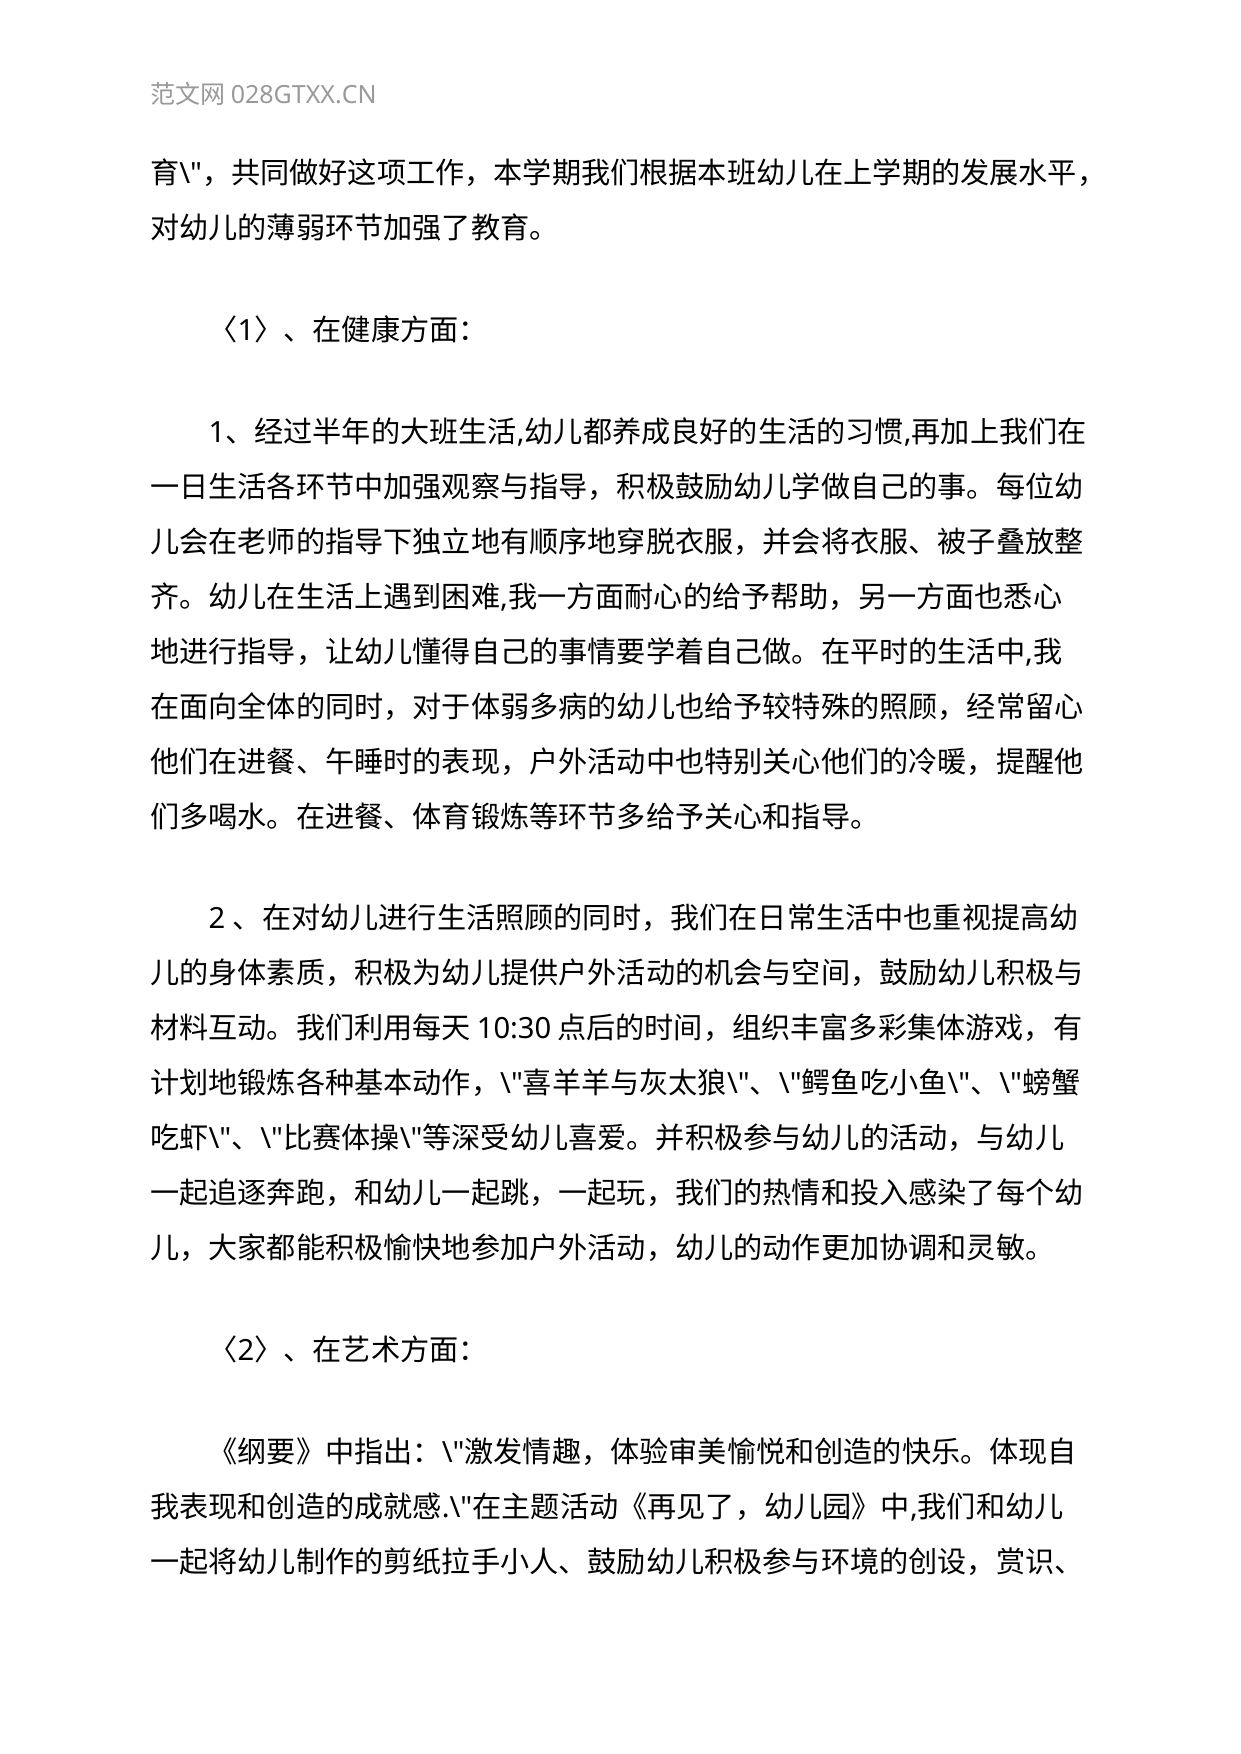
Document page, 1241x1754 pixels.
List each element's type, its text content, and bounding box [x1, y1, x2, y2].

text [150, 1429, 1090, 1581]
text 〈1〉、在健康方面： [150, 307, 1090, 349]
text 1、经过半年的大班生活,幼儿都养成良好的生活的习惯,再加上我们在一日生活各环节中加强观察与指导，积极鼓励幼儿学做自己的事。每位幼儿会在老师的指导下独立地有顺序地穿脱衣服，并会将衣服、被子叠放整齐。幼儿在生活上遇到困难,我一方面耐心的给予帮助，另一方面也悉心地进行指导，让幼儿懂得自己的事情要学着自己做。在平时的生活中,我在面向全体的同时，对于体弱多病的幼儿也给予较特殊的照顾，经常留心他们在进餐、午睡时的表现，户外活动中也特别关心他们的冷暖，提醒他们多喝水。在进餐、体育锻炼等环节多给予关心和指导。 [150, 409, 1090, 836]
text 〈2〉、在艺术方面： [150, 1327, 1090, 1369]
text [150, 150, 1090, 247]
text 2 、在对幼儿进行生活照顾的同时，我们在日常生活中也重视提高幼儿的身体素质，积极为幼儿提供户外活动的机会与空间，鼓励幼儿积极与材料互动。我们利用每天10:30点后的时间，组织丰富多彩集体游戏，有计划地锻炼各种基本动作，\"喜羊羊与灰太狼\"、\"鳄鱼吃小鱼\"、\"螃蟹吃虾\"、\"比赛体操\"等深受幼儿喜爱。并积极参与幼儿的活动，与幼儿一起追逐奔跑，和幼儿一起跳，一起玩，我们的热情和投入感染了每个幼儿，大家都能积极愉快地参加户外活动，幼儿的动作更加协调和灵敏。 [150, 895, 1090, 1267]
